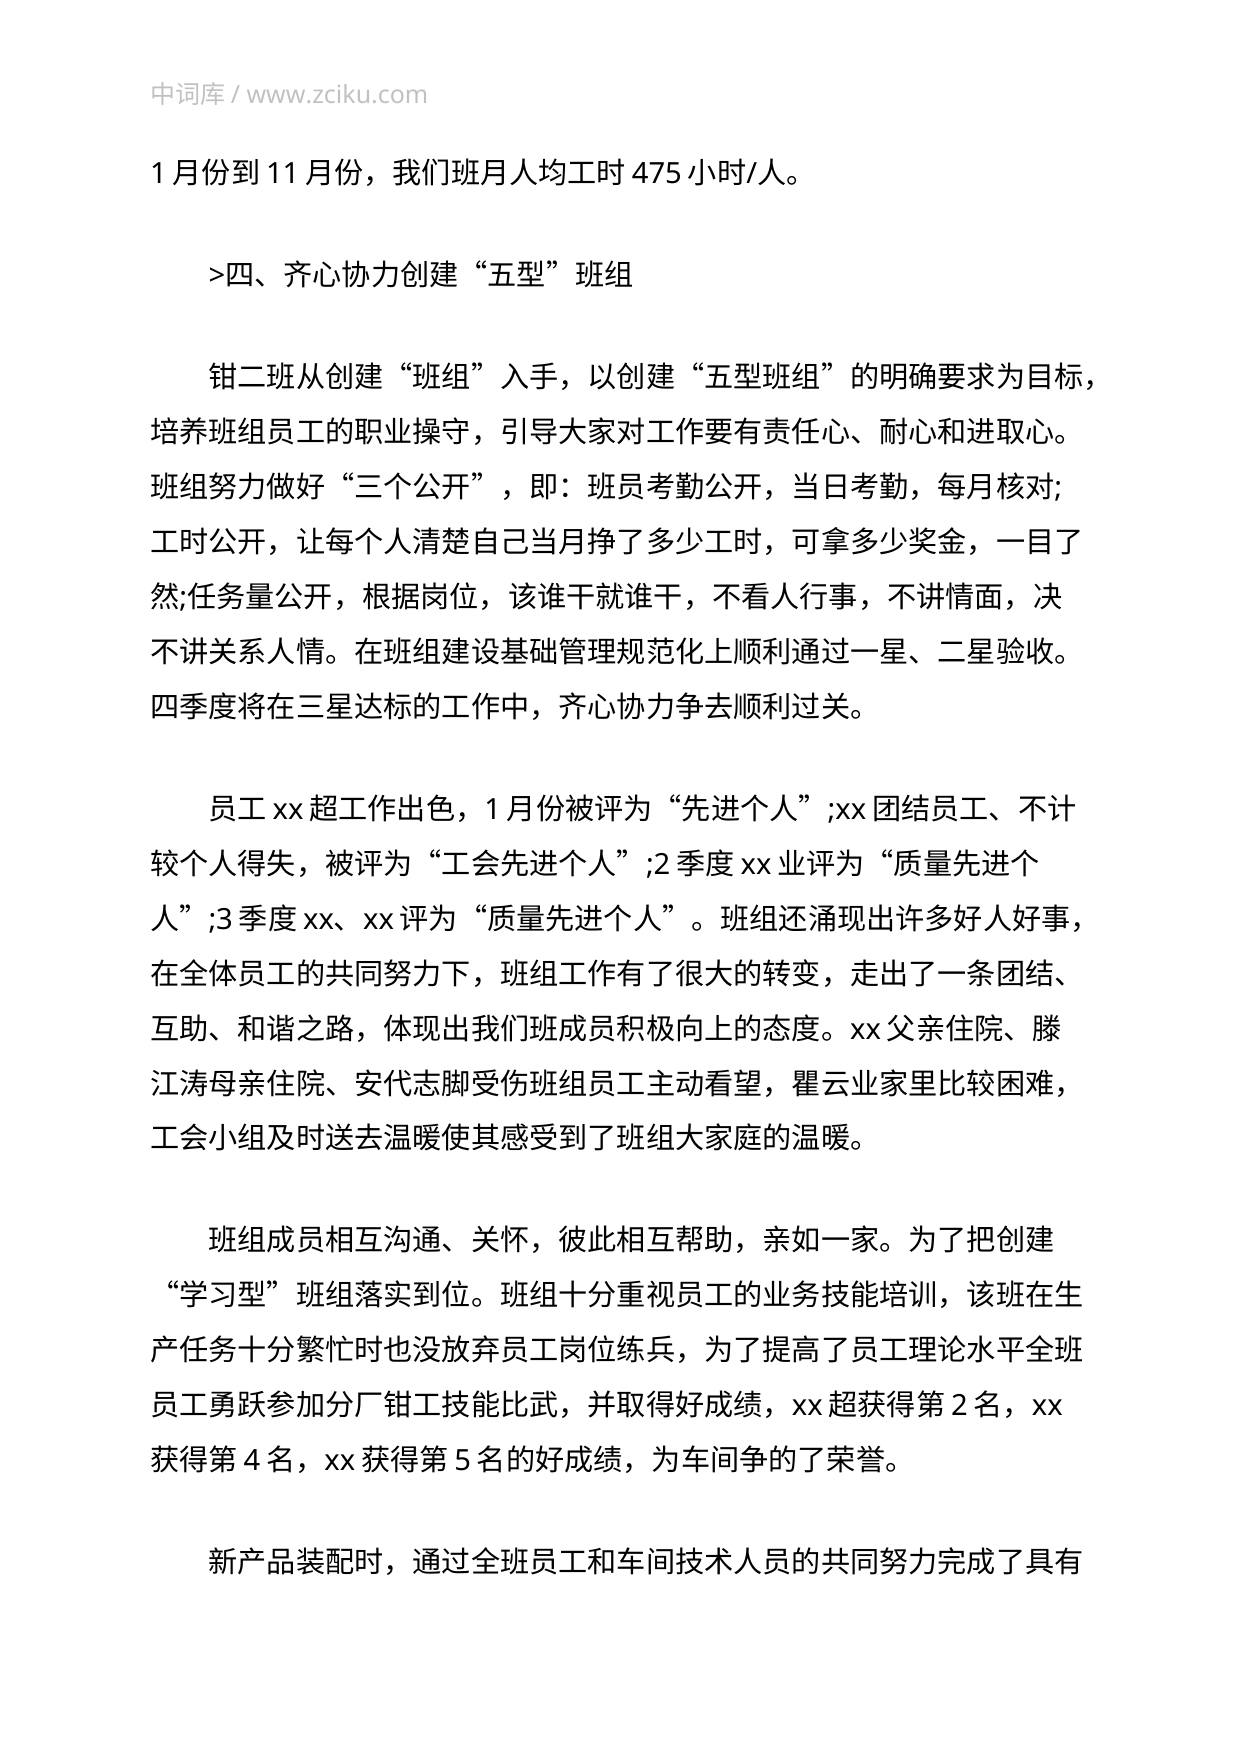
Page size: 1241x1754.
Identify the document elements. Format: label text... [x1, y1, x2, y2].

text 钳二班从创建“班组”入手，以创建“五型班组”的明确要求为目标，培养班组员工的职业操守，引导大家对工作要有责任心、耐心和进取心。班组努力做好“三个公开”，即：班员考勤公开，当日考勤，每月核对;工时公开，让每个人清楚自己当月挣了多少工时，可拿多少奖金，一目了然;任务量公开，根据岗位，该谁干就谁干，不看人行事，不讲情面，决不讲关系人情。在班组建设基础管理规范化上顺利通过一星、二星验收。四季度将在三星达标的工作中，齐心协力争去顺利过关。 [150, 354, 1090, 726]
text >四、齐心协力创建“五型”班组 [150, 252, 1090, 294]
text 员工xx超工作出色，1月份被评为“先进个人”;xx团结员工、不计较个人得失，被评为“工会先进个人”;2季度xx业评为“质量先进个人”;3季度xx、xx评为“质量先进个人”。班组还涌现出许多好人好事，在全体员工的共同努力下，班组工作有了很大的转变，走出了一条团结、互助、和谐之路，体现出我们班成员积极向上的态度。xx父亲住院、滕江涛母亲住院、安代志脚受伤班组员工主动看望，瞿云业家里比较困难，工会小组及时送去温暖使其感受到了班组大家庭的温暖。 [150, 785, 1090, 1157]
text 班组成员相互沟通、关怀，彼此相互帮助，亲如一家。为了把创建“学习型”班组落实到位。班组十分重视员工的业务技能培训，该班在生产任务十分繁忙时也没放弃员工岗位练兵，为了提高了员工理论水平全班员工勇跃参加分厂钳工技能比武，并取得好成绩，xx超获得第2名，xx获得第4名，xx获得第5名的好成绩，为车间争的了荣誉。 [150, 1217, 1090, 1479]
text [150, 1538, 1090, 1581]
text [150, 150, 1090, 192]
